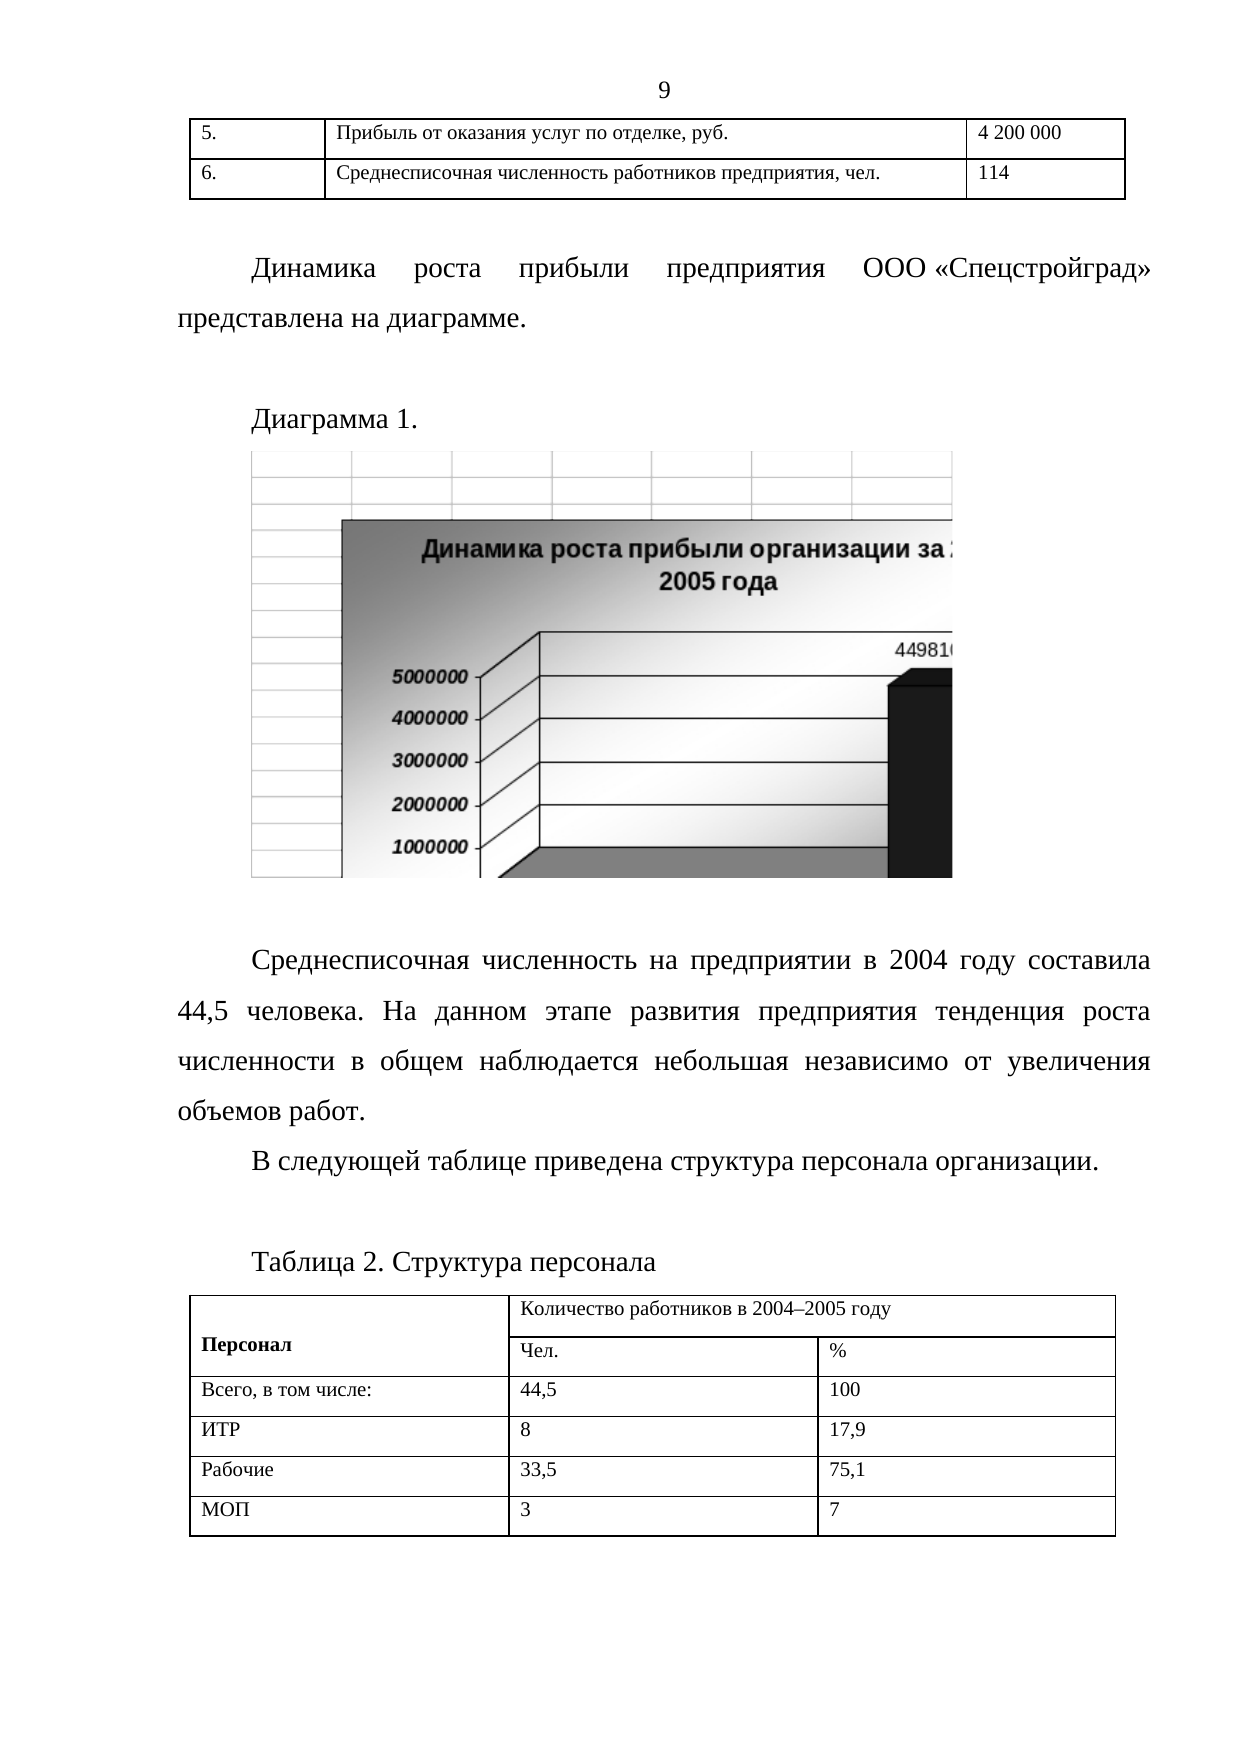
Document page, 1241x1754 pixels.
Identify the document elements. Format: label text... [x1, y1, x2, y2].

text Диаграмма 1. [177, 401, 1152, 434]
table_header Количество работников в 2004–2005 году [510, 1296, 1115, 1336]
table_cell Чел. [510, 1338, 817, 1376]
table_cell 44,5 [510, 1377, 817, 1416]
table_cell 17,9 [819, 1417, 1115, 1456]
table_cell Всего, в том числе: [191, 1377, 508, 1416]
text Динамика роста прибыли предприятия ООО «Спецстройград» представлена на диаграмме. [177, 250, 1152, 334]
table_cell 5. [191, 120, 324, 158]
table_cell ИТР [191, 1417, 508, 1456]
table_cell 6. [191, 160, 324, 198]
table_header Персонал [191, 1296, 508, 1376]
table_cell 100 [819, 1377, 1115, 1416]
table_cell 7 [819, 1497, 1115, 1535]
text Таблица 2. Структура персонала [177, 1244, 1152, 1278]
table_cell Среднесписочная численность работников предприятия, чел. [326, 160, 966, 198]
table_cell Прибыль от оказания услуг по отделке, руб. [326, 120, 966, 158]
text Среднесписочная численность на предприятии в 2004 году составила 44,5 человека. На данном этапе развития предприятия тенденция роста численности в общем наблюдается небольшая независимо от увеличения объемов работ. [177, 942, 1152, 1127]
text В следующей таблице приведена структура персонала организации. [177, 1143, 1152, 1177]
table_cell 33,5 [510, 1457, 817, 1496]
table_cell 4 200 000 [967, 120, 1124, 158]
table_cell МОП [191, 1497, 508, 1535]
table_cell 8 [510, 1417, 817, 1456]
table_cell 3 [510, 1497, 817, 1535]
table_cell 75,1 [819, 1457, 1115, 1496]
table_cell % [819, 1338, 1115, 1376]
table_cell Рабочие [191, 1457, 508, 1496]
table_cell 114 [967, 160, 1124, 198]
